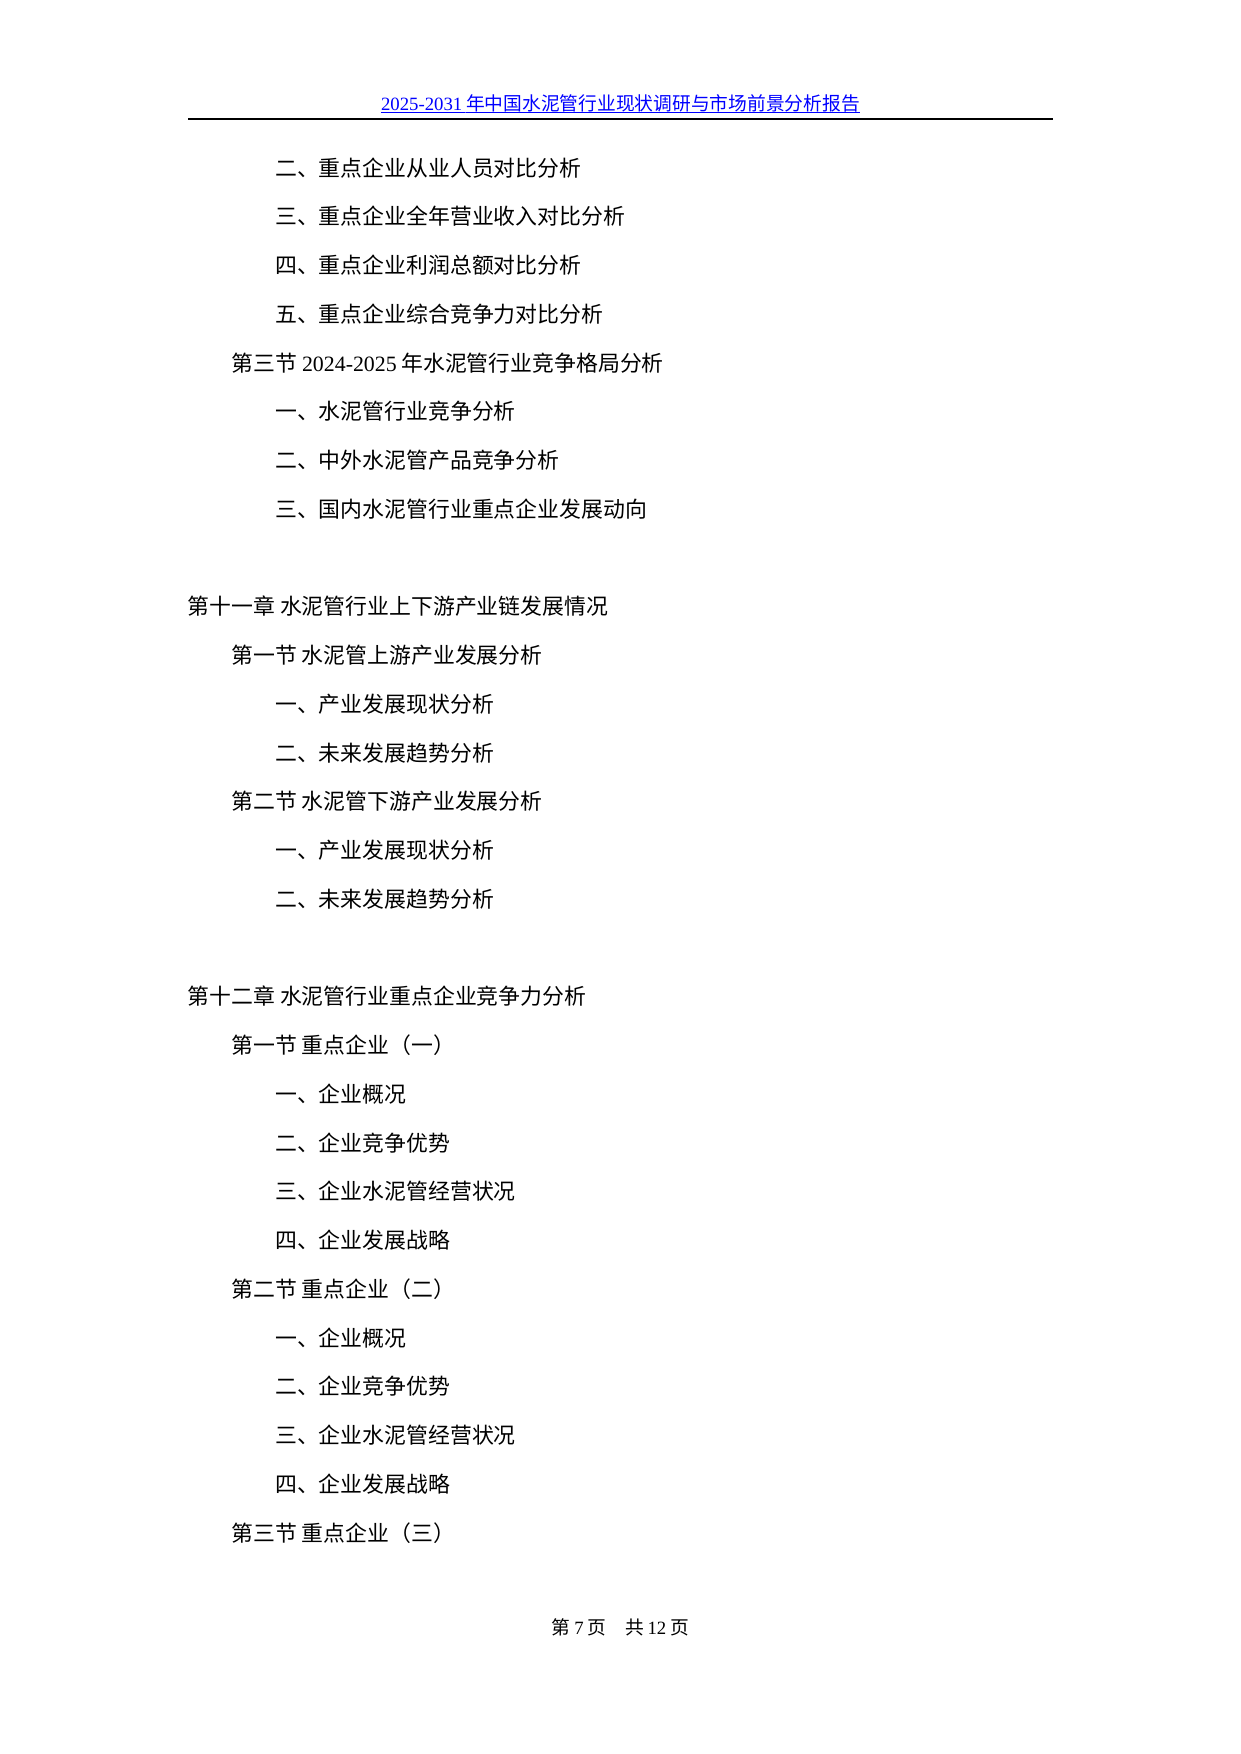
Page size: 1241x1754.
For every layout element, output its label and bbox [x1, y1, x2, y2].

text [187, 150, 1053, 1548]
